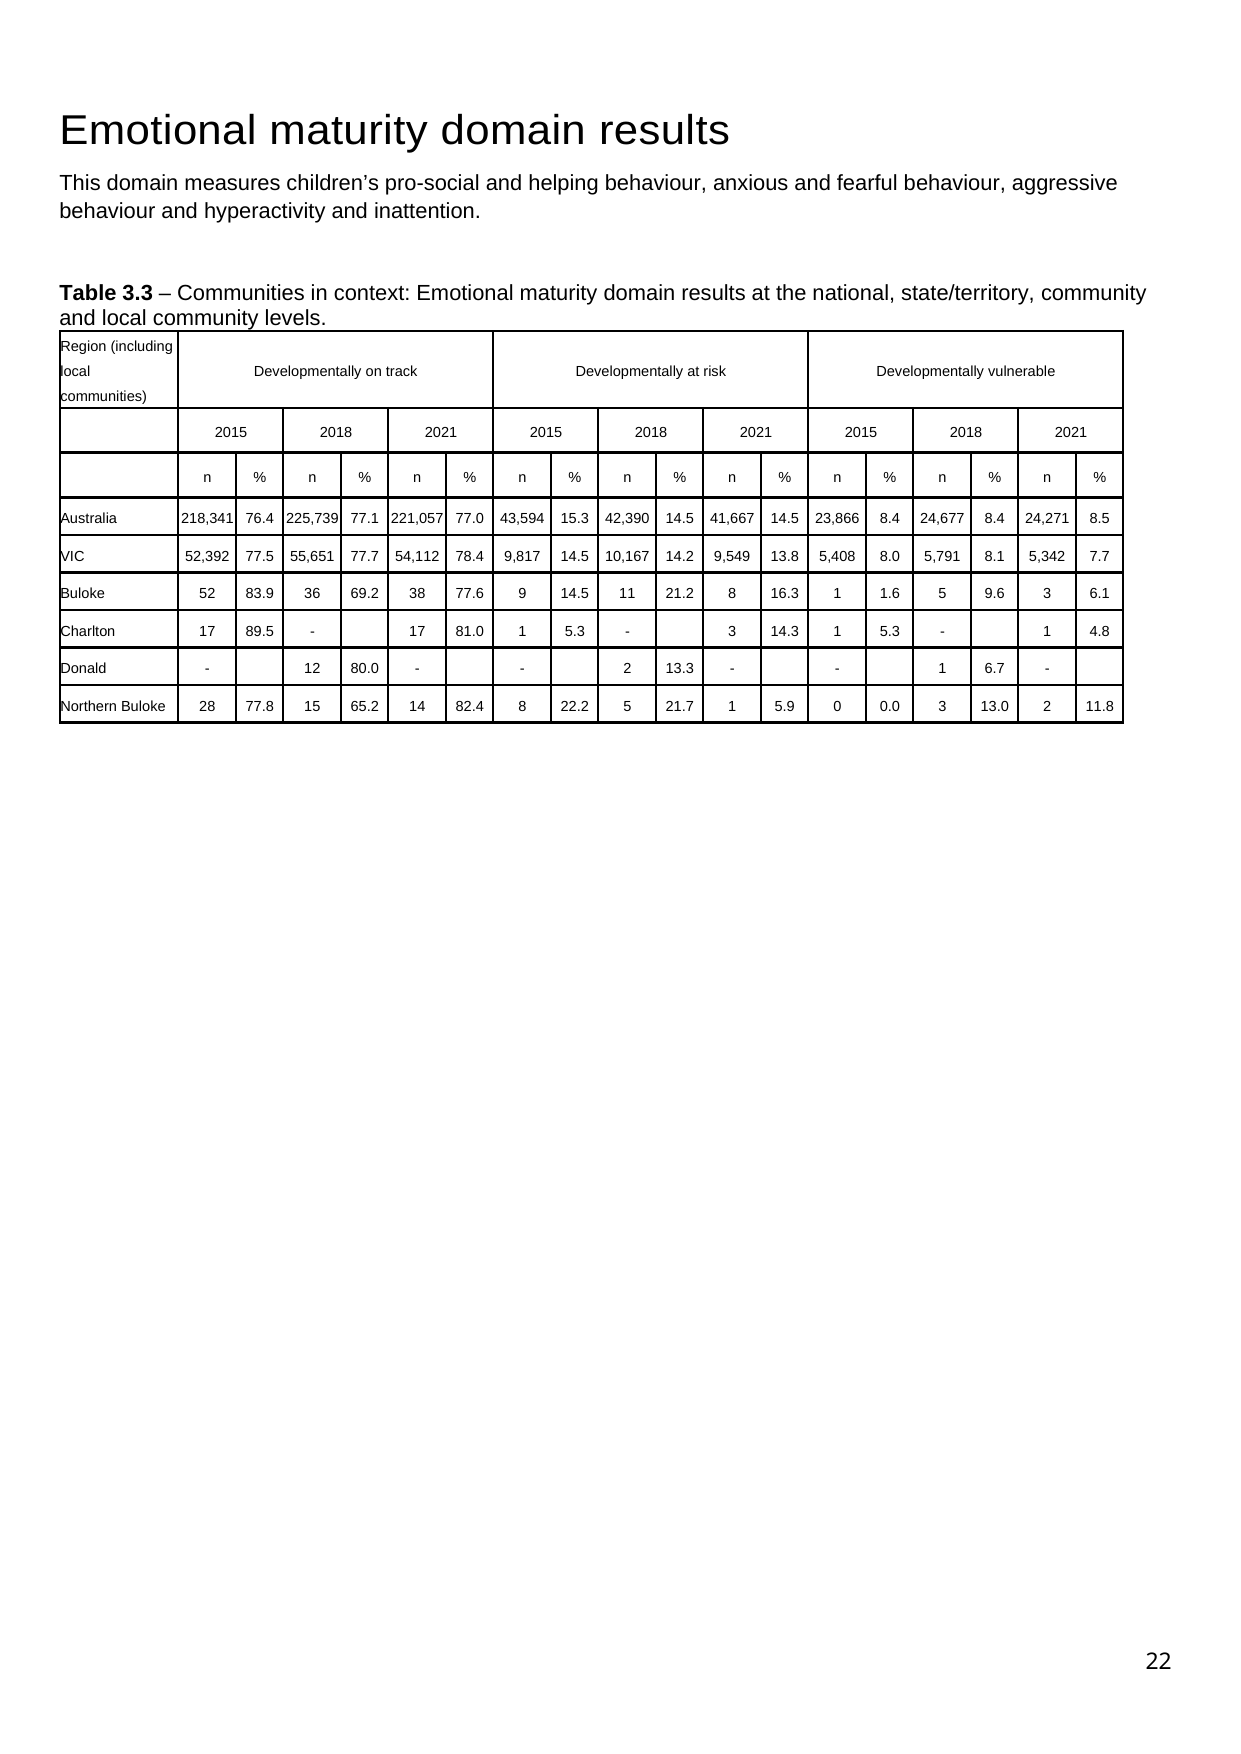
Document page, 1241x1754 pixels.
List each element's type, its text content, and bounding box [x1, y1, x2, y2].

table_cell [61, 409, 177, 451]
table_cell 54,112 [389, 536, 445, 571]
table_cell 83.9 [237, 574, 282, 609]
table_cell - [914, 611, 970, 646]
table_cell % [552, 454, 597, 496]
table_cell - [494, 649, 550, 684]
table_cell 2 [1019, 686, 1075, 721]
table_cell 6.1 [1077, 574, 1122, 609]
table_cell 76.4 [237, 499, 282, 534]
table_cell 5.9 [762, 686, 807, 721]
table_cell 9 [494, 574, 550, 609]
table_cell n [179, 454, 235, 496]
table_cell Donald [61, 649, 177, 684]
table_cell 1 [809, 574, 865, 609]
table_cell [657, 611, 702, 646]
table_cell % [867, 454, 912, 496]
table_cell 2 [599, 649, 655, 684]
table_cell 82.4 [447, 686, 492, 721]
table_header Developmentally vulnerable [809, 332, 1122, 407]
table_cell 28 [179, 686, 235, 721]
table_cell [237, 649, 282, 684]
table_cell 2018 [914, 409, 1017, 451]
table_cell 1 [494, 611, 550, 646]
table_cell 24,271 [1019, 499, 1075, 534]
table_header Developmentally on track [179, 332, 492, 407]
table_cell n [599, 454, 655, 496]
table_cell 9.6 [972, 574, 1017, 609]
table_cell 221,057 [389, 499, 445, 534]
table_cell 14.5 [552, 536, 597, 571]
table_cell % [342, 454, 387, 496]
table_cell - [1019, 649, 1075, 684]
table_cell 6.7 [972, 649, 1017, 684]
table_cell 7.7 [1077, 536, 1122, 571]
table_cell 225,739 [284, 499, 340, 534]
table_cell [61, 454, 177, 496]
table_cell 0 [809, 686, 865, 721]
table_cell % [972, 454, 1017, 496]
table_cell 77.1 [342, 499, 387, 534]
table_cell 21.2 [657, 574, 702, 609]
table_cell - [599, 611, 655, 646]
table_cell 36 [284, 574, 340, 609]
table_cell 24,677 [914, 499, 970, 534]
table_cell 13.0 [972, 686, 1017, 721]
subtitle Emotional maturity domain results [59, 105, 1171, 153]
table_cell 5,408 [809, 536, 865, 571]
table_cell 12 [284, 649, 340, 684]
table_cell 10,167 [599, 536, 655, 571]
table_cell 80.0 [342, 649, 387, 684]
table_cell 5,342 [1019, 536, 1075, 571]
table_cell 2015 [494, 409, 597, 451]
table_cell 3 [1019, 574, 1075, 609]
table_cell n [809, 454, 865, 496]
table_cell n [494, 454, 550, 496]
table_cell % [762, 454, 807, 496]
text Table 3.3 – Communities in context: Emotional maturity domain results at the national, state/territory, community and local community levels. [59, 279, 1171, 330]
table_header Region (including local communities) [61, 332, 177, 407]
table_cell [867, 649, 912, 684]
text This domain measures children’s pro-social and helping behaviour, anxious and fearful behaviour, aggressive behaviour and hyperactivity and inattention. [59, 170, 1171, 223]
table_header Developmentally at risk [494, 332, 807, 407]
table_cell 77.6 [447, 574, 492, 609]
table_cell 8.4 [972, 499, 1017, 534]
table_cell 65.2 [342, 686, 387, 721]
table_cell 5.3 [552, 611, 597, 646]
table_cell Buloke [61, 574, 177, 609]
table_cell 14 [389, 686, 445, 721]
table_cell 8 [704, 574, 760, 609]
table_cell [342, 611, 387, 646]
table_cell 38 [389, 574, 445, 609]
table_cell 14.2 [657, 536, 702, 571]
table_cell 8.4 [867, 499, 912, 534]
table_cell 9,817 [494, 536, 550, 571]
table_cell 3 [704, 611, 760, 646]
table_cell 77.0 [447, 499, 492, 534]
table_cell Northern Buloke [61, 686, 177, 721]
table_cell 11 [599, 574, 655, 609]
table_cell 1.6 [867, 574, 912, 609]
table_cell 14.3 [762, 611, 807, 646]
table_cell 0.0 [867, 686, 912, 721]
table_cell 2018 [599, 409, 702, 451]
table_cell 5.3 [867, 611, 912, 646]
table_cell 2015 [179, 409, 282, 451]
table_cell 14.5 [762, 499, 807, 534]
table_cell 218,341 [179, 499, 235, 534]
table_cell 17 [179, 611, 235, 646]
table_cell - [179, 649, 235, 684]
table_cell 2021 [389, 409, 492, 451]
table_cell n [914, 454, 970, 496]
table_cell [552, 649, 597, 684]
table_cell 1 [704, 686, 760, 721]
table_cell - [704, 649, 760, 684]
table_cell 8.5 [1077, 499, 1122, 534]
table_cell n [284, 454, 340, 496]
table_cell 2015 [809, 409, 912, 451]
table_cell 11.8 [1077, 686, 1122, 721]
table_cell 8 [494, 686, 550, 721]
table_cell Australia [61, 499, 177, 534]
table_cell 2021 [704, 409, 807, 451]
table_cell 43,594 [494, 499, 550, 534]
table_cell - [389, 649, 445, 684]
table_cell 8.1 [972, 536, 1017, 571]
table_cell n [704, 454, 760, 496]
table_cell 21.7 [657, 686, 702, 721]
table_cell 3 [914, 686, 970, 721]
table_cell [972, 611, 1017, 646]
table_cell 8.0 [867, 536, 912, 571]
table_cell 13.8 [762, 536, 807, 571]
table_cell 52 [179, 574, 235, 609]
table_cell % [447, 454, 492, 496]
table_cell 42,390 [599, 499, 655, 534]
table_cell % [1077, 454, 1122, 496]
table_cell 69.2 [342, 574, 387, 609]
table_cell 15 [284, 686, 340, 721]
table_cell 14.5 [657, 499, 702, 534]
table_cell 1 [1019, 611, 1075, 646]
table_cell n [1019, 454, 1075, 496]
table_cell 5 [914, 574, 970, 609]
table_cell [1077, 649, 1122, 684]
table_cell 2018 [284, 409, 387, 451]
table_cell 81.0 [447, 611, 492, 646]
table_cell 55,651 [284, 536, 340, 571]
table_cell - [284, 611, 340, 646]
table_cell 23,866 [809, 499, 865, 534]
table_cell 5,791 [914, 536, 970, 571]
table_cell 16.3 [762, 574, 807, 609]
table_cell 22.2 [552, 686, 597, 721]
table_cell 4.8 [1077, 611, 1122, 646]
table_cell 2021 [1019, 409, 1122, 451]
table_cell 41,667 [704, 499, 760, 534]
table_cell [447, 649, 492, 684]
table_cell 77.8 [237, 686, 282, 721]
table_cell 17 [389, 611, 445, 646]
table_cell 13.3 [657, 649, 702, 684]
table_cell Charlton [61, 611, 177, 646]
table_cell 5 [599, 686, 655, 721]
table_cell % [237, 454, 282, 496]
table_cell 77.7 [342, 536, 387, 571]
table_cell 1 [809, 611, 865, 646]
table_cell VIC [61, 536, 177, 571]
table_cell 1 [914, 649, 970, 684]
table_cell 77.5 [237, 536, 282, 571]
table_cell 14.5 [552, 574, 597, 609]
table_cell 15.3 [552, 499, 597, 534]
table_cell [762, 649, 807, 684]
table_cell % [657, 454, 702, 496]
table_cell 78.4 [447, 536, 492, 571]
table_cell 89.5 [237, 611, 282, 646]
table_cell n [389, 454, 445, 496]
table_cell 52,392 [179, 536, 235, 571]
table_cell - [809, 649, 865, 684]
table_cell 9,549 [704, 536, 760, 571]
